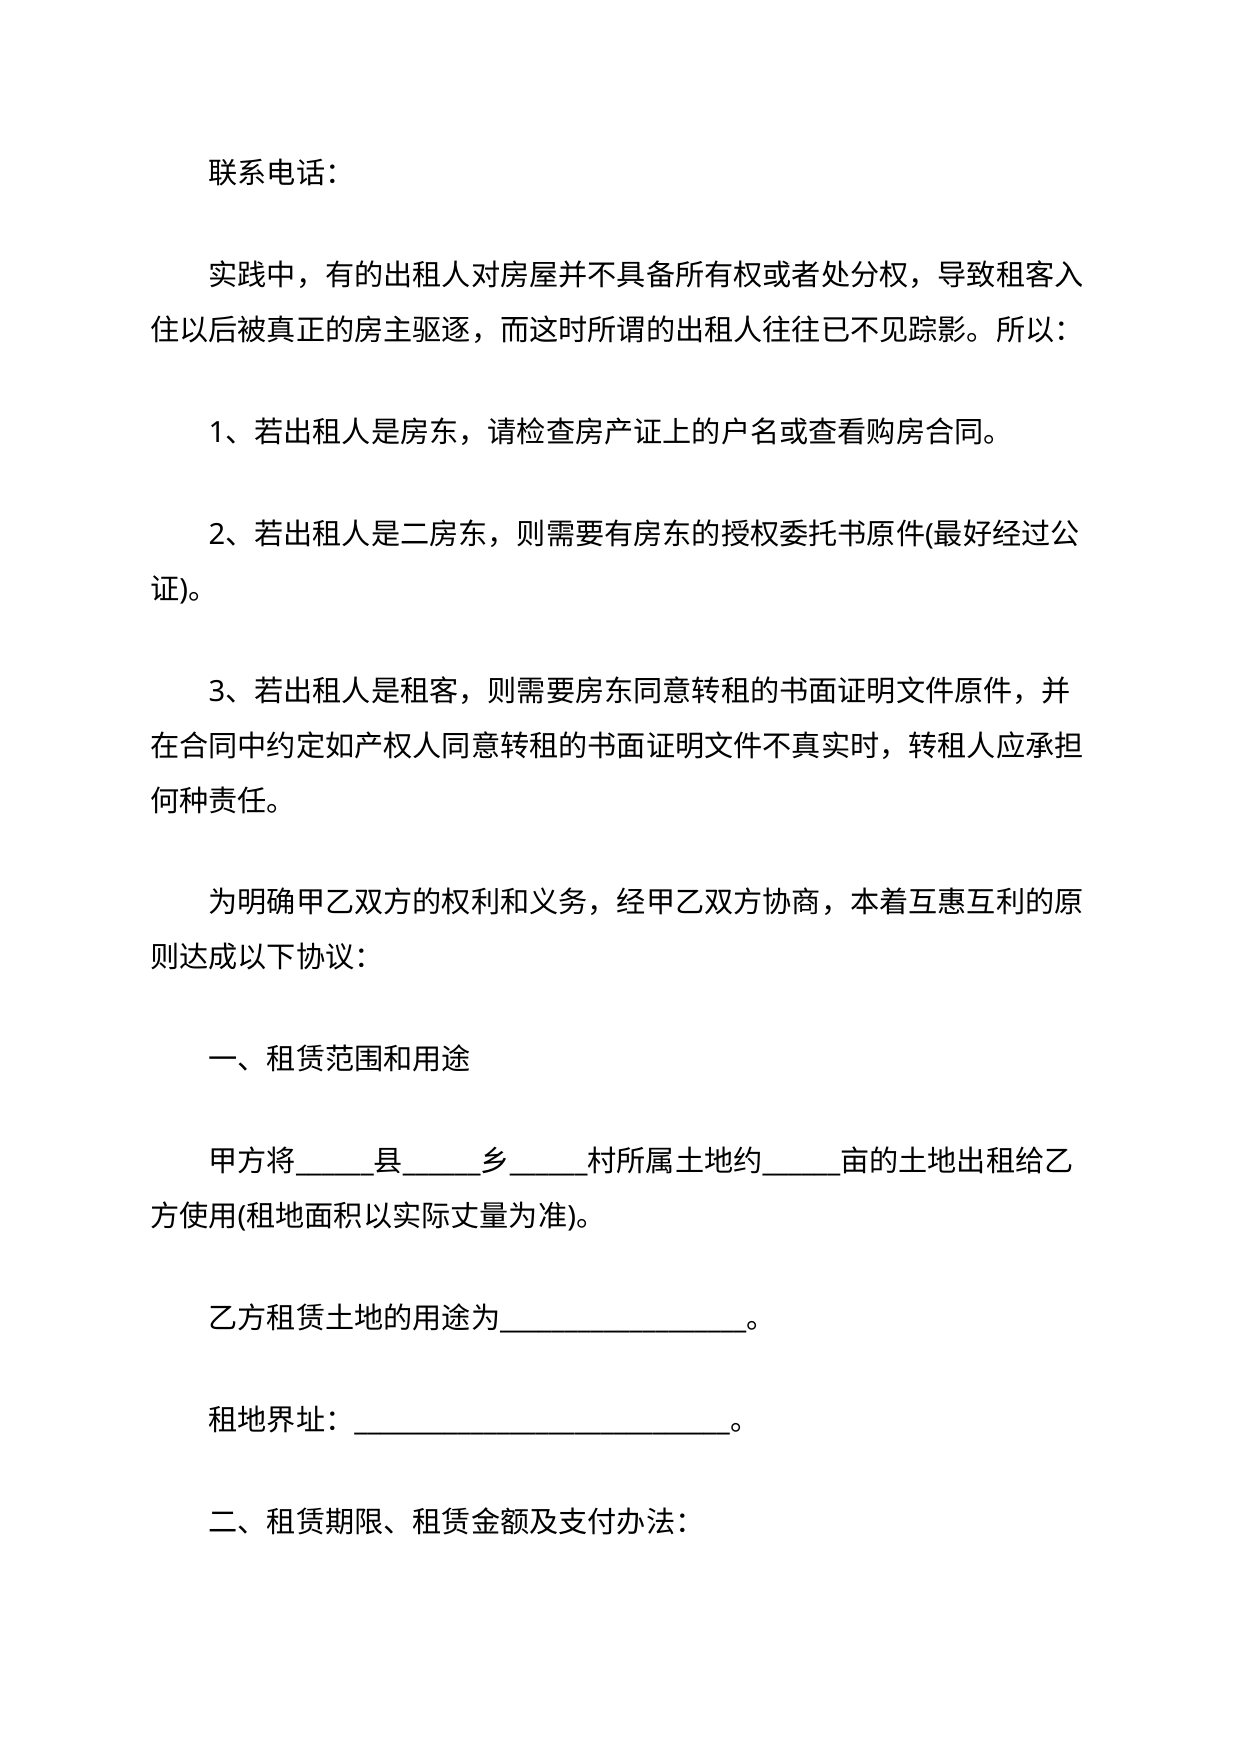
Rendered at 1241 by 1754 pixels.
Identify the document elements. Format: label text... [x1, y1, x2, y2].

text 为明确甲乙双方的权利和义务，经甲乙双方协商，本着互惠互利的原则达成以下协议： [150, 879, 1090, 976]
text 联系电话： [150, 150, 1090, 192]
text 二、租赁期限、租赁金额及支付办法： [150, 1498, 1090, 1541]
text 1、若出租人是房东，请检查房产证上的户名或查看购房合同。 [150, 408, 1090, 451]
text 2、若出租人是二房东，则需要有房东的授权委托书原件(最好经过公证)。 [150, 510, 1090, 608]
text 乙方租赁土地的用途为___________________。 [150, 1294, 1090, 1337]
text 3、若出租人是租客，则需要房东同意转租的书面证明文件原件，并在合同中约定如产权人同意转租的书面证明文件不真实时，转租人应承担何种责任。 [150, 667, 1090, 819]
text 实践中，有的出租人对房屋并不具备所有权或者处分权，导致租客入住以后被真正的房主驱逐，而这时所谓的出租人往往已不见踪影。所以： [150, 252, 1090, 349]
text 甲方将______县______乡______村所属土地约______亩的土地出租给乙方使用(租地面积以实际丈量为准)。 [150, 1137, 1090, 1235]
text 一、租赁范围和用途 [150, 1036, 1090, 1078]
text 租地界址：_____________________________。 [150, 1396, 1090, 1439]
